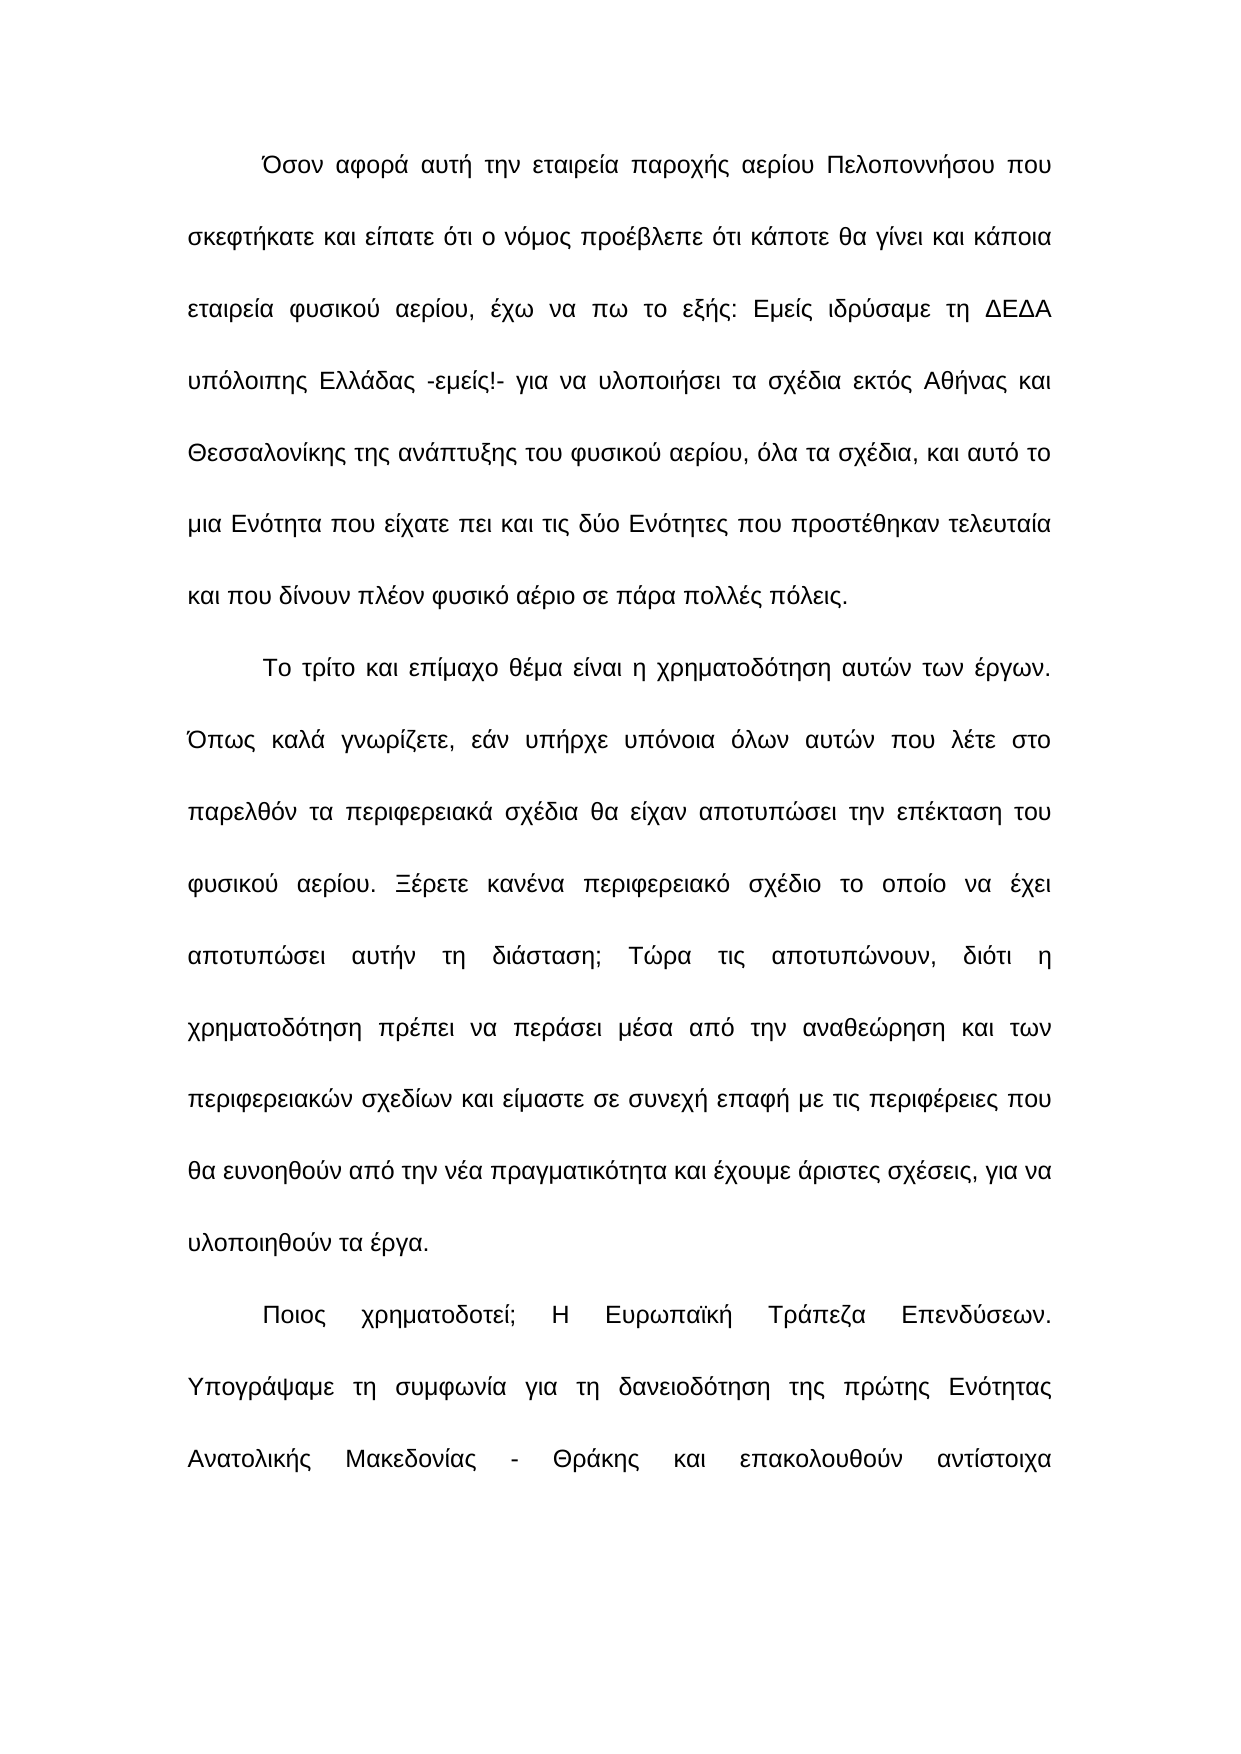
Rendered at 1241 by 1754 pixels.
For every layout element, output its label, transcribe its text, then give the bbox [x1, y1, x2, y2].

text Όσον αφορά αυτή την εταιρεία παροχής αερίου Πελοποννήσου που σκεφτήκατε και είπατε ότι ο νόμος προέβλεπε ότι κάποτε θα γίνει και κάποια εταιρεία φυσικού αερίου, έχω να πω το εξής: Εμείς ιδρύσαμε τη ΔΕΔΑ υπόλοιπης Ελλάδας -εμείς!- για να υλοποιήσει τα σχέδια εκτός Αθήνας και Θεσσαλονίκης της ανάπτυξης του φυσικού αερίου, όλα τα σχέδια, και αυτό το μια Ενότητα που είχατε πει και τις δύο Ενότητες που προστέθηκαν τελευταία και που δίνουν πλέον φυσικό αέριο σε πάρα πολλές πόλεις. [187, 150, 1053, 610]
text Το τρίτο και επίμαχο θέμα είναι η χρηματοδότηση αυτών των έργων. Όπως καλά γνωρίζετε, εάν υπήρχε υπόνοια όλων αυτών που λέτε στο παρελθόν τα περιφερειακά σχέδια θα είχαν αποτυπώσει την επέκταση του φυσικού αερίου. Ξέρετε κανένα περιφερειακό σχέδιο το οποίο να έχει αποτυπώσει αυτήν τη διάσταση; Τώρα τις αποτυπώνουν, διότι η χρηματοδότηση πρέπει να περάσει μέσα από την αναθεώρηση και των περιφερειακών σχεδίων και είμαστε σε συνεχή επαφή με τις περιφέρειες που θα ευνοηθούν από την νέα πραγματικότητα και έχουμε άριστες σχέσεις, για να υλοποιηθούν τα έργα. [187, 653, 1053, 1257]
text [187, 1300, 1053, 1472]
